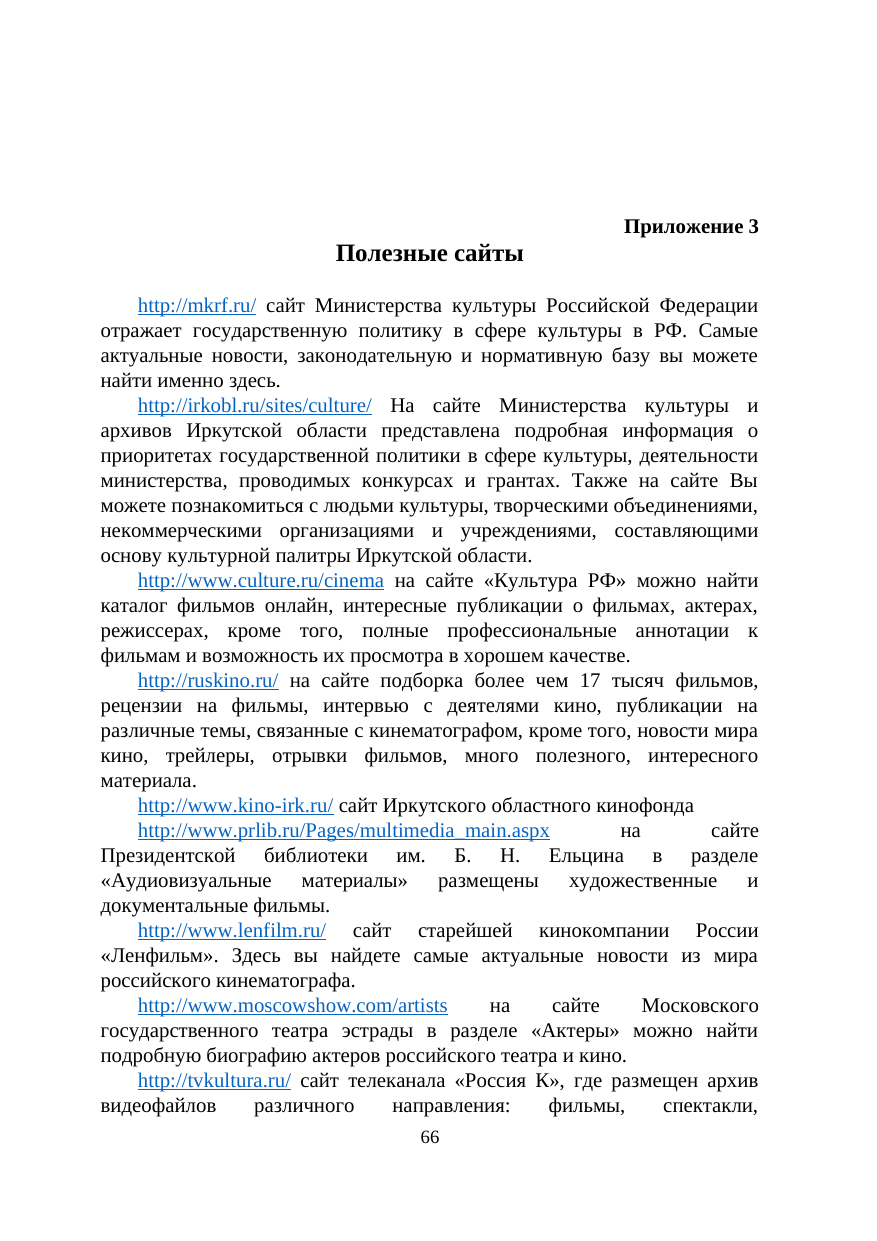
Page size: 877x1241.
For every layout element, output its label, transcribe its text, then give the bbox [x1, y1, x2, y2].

text http://www.moscowshow.com/artists на сайте Московского государственного театра эстрады в разделе «Актеры» можно найти подробную биографию актеров российского театра и кино. [100, 993, 759, 1067]
text Полезные сайты [100, 238, 759, 267]
text Приложение 3 [100, 214, 759, 238]
text http://www.lenfilm.ru/ сайт старейшей кинокомпании России «Ленфильм». Здесь вы найдете самые актуальные новости из мира российского кинематографа. [100, 918, 759, 992]
text http://ruskino.ru/ на сайте подборка более чем 17 тысяч фильмов, рецензии на фильмы, интервью с деятелями кино, публикации на различные темы, связанные с кинематографом, кроме того, новости мира кино, трейлеры, отрывки фильмов, много полезного, интересного материала. [100, 668, 759, 792]
text http://www.culture.ru/cinema на сайте «Культура РФ» можно найти каталог фильмов онлайн, интересные публикации о фильмах, актерах, режиссерах, кроме того, полные профессиональные аннотации к фильмам и возможность их просмотра в хорошем качестве. [100, 568, 759, 667]
text http://www.kino-irk.ru/ сайт Иркутского областного кинофонда [100, 793, 759, 817]
text http://mkrf.ru/ сайт Министерства культуры Российской Федерации отражает государственную политику в сфере культуры в РФ. Самые актуальные новости, законодательную и нормативную базу вы можете найти именно здесь. [100, 293, 759, 392]
text http://irkobl.ru/sites/culture/ На сайте Министерства культуры и архивов Иркутской области представлена подробная информация о приоритетах государственной политики в сфере культуры, деятельности министерства, проводимых конкурсах и грантах. Также на сайте Вы можете познакомиться с людьми культуры, творческими объединениями, некоммерческими организациями и учреждениями, составляющими основу культурной палитры Иркутской области. [100, 393, 759, 567]
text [100, 1068, 759, 1117]
text http://www.prlib.ru/Pages/multimedia_main.aspx на сайте Президентской библиотеки им. Б. Н. Ельцина в разделе «Аудиовизуальные материалы» размещены художественные и документальные фильмы. [100, 818, 759, 917]
